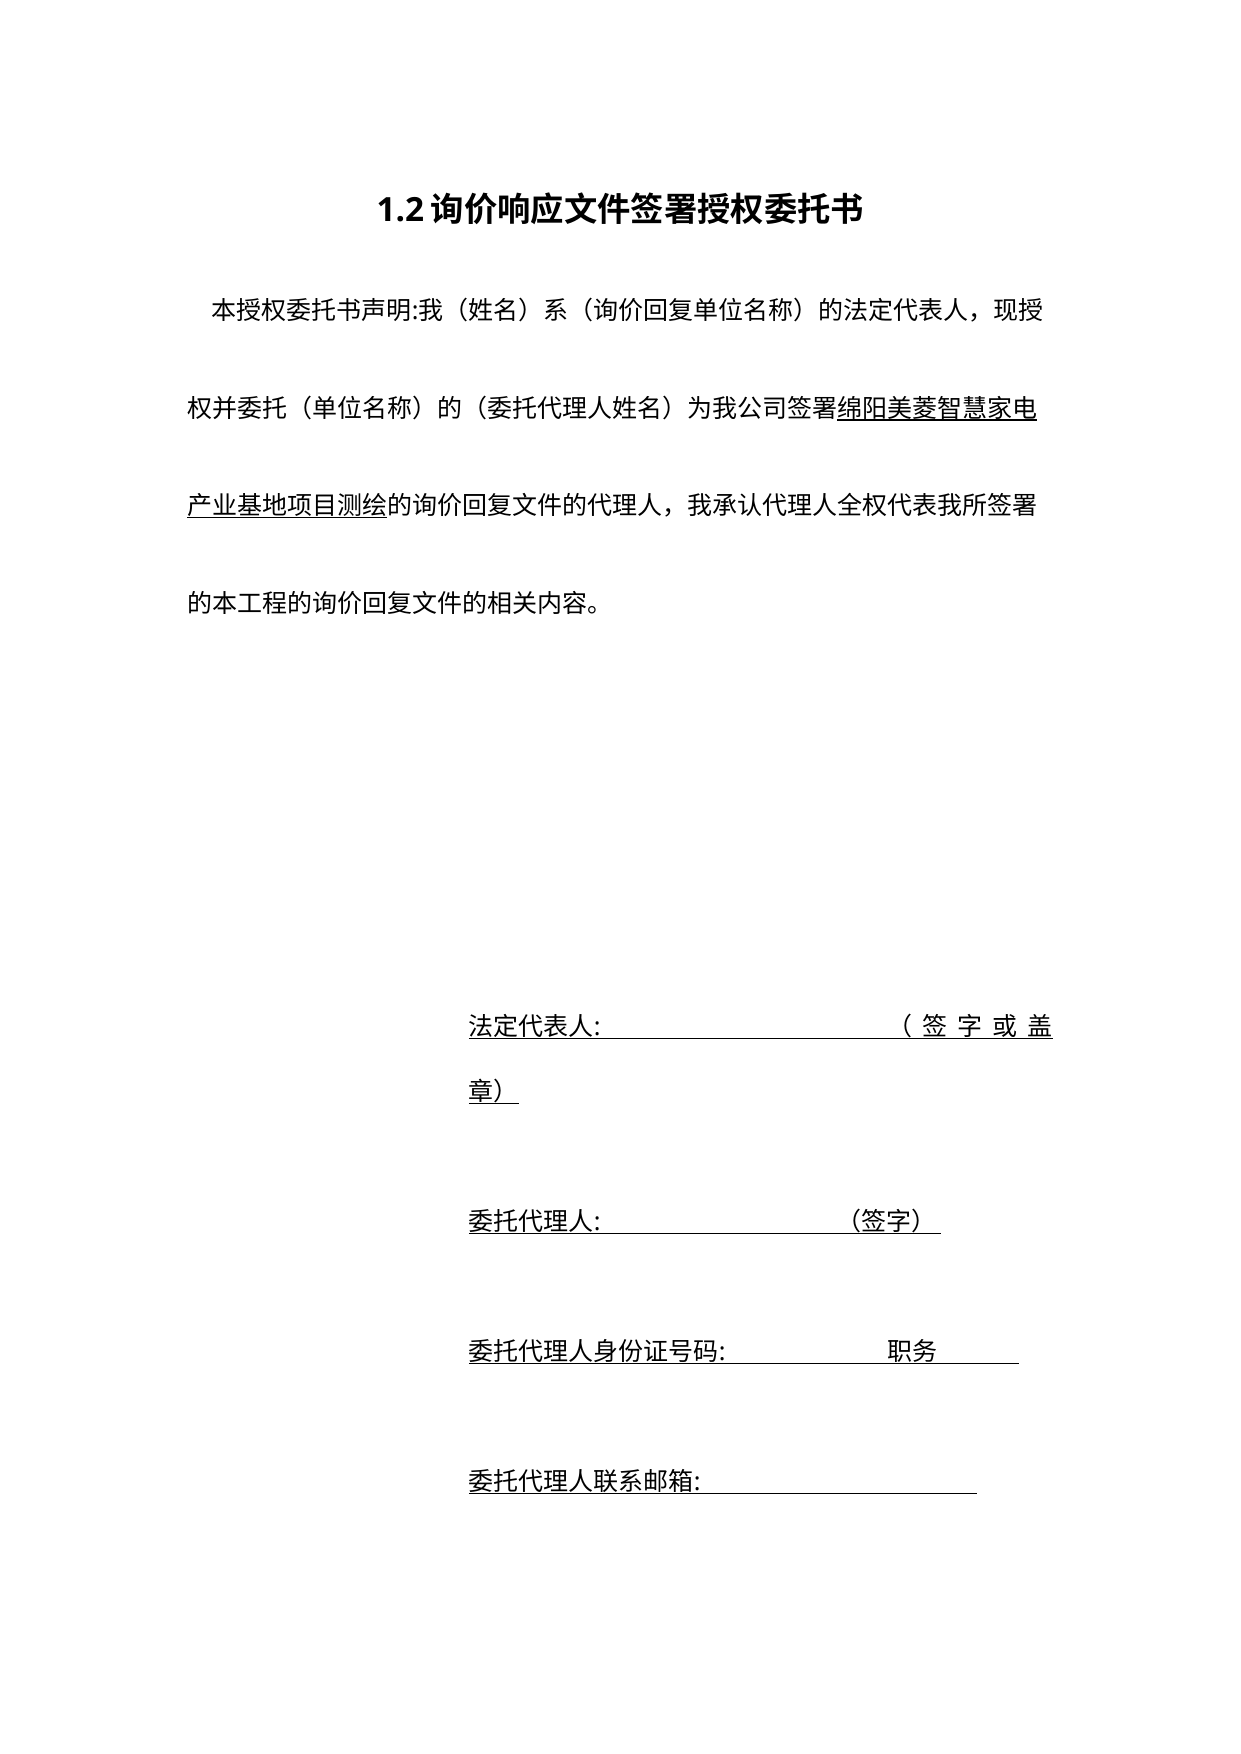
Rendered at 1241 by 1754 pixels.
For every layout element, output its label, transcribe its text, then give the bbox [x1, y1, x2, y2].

text 法定代表人: （签字或盖章） [469, 992, 1053, 1038]
text 委托代理人: （签字） [469, 1187, 1053, 1252]
subtitle 本授权委托书声明:我（姓名）系（询价回复单位名称）的法定代表人，现授权并委托（单位名称）的（委托代理人姓名）为我公司签署绵阳美菱智慧家电产业基地项目测绘的询价回复文件的代理人，我承认代理人全权代表我所签署的本工程的询价回复文件的相关内容。 [186, 276, 1053, 634]
text 法定代表人: （签字或盖章） [469, 1039, 1053, 1122]
text 委托代理人身份证号码: 职务 [469, 1317, 1053, 1382]
text 委托代理人联系邮箱: [469, 1447, 1053, 1512]
subtitle 1.2询价响应文件签署授权委托书 [187, 174, 1053, 239]
